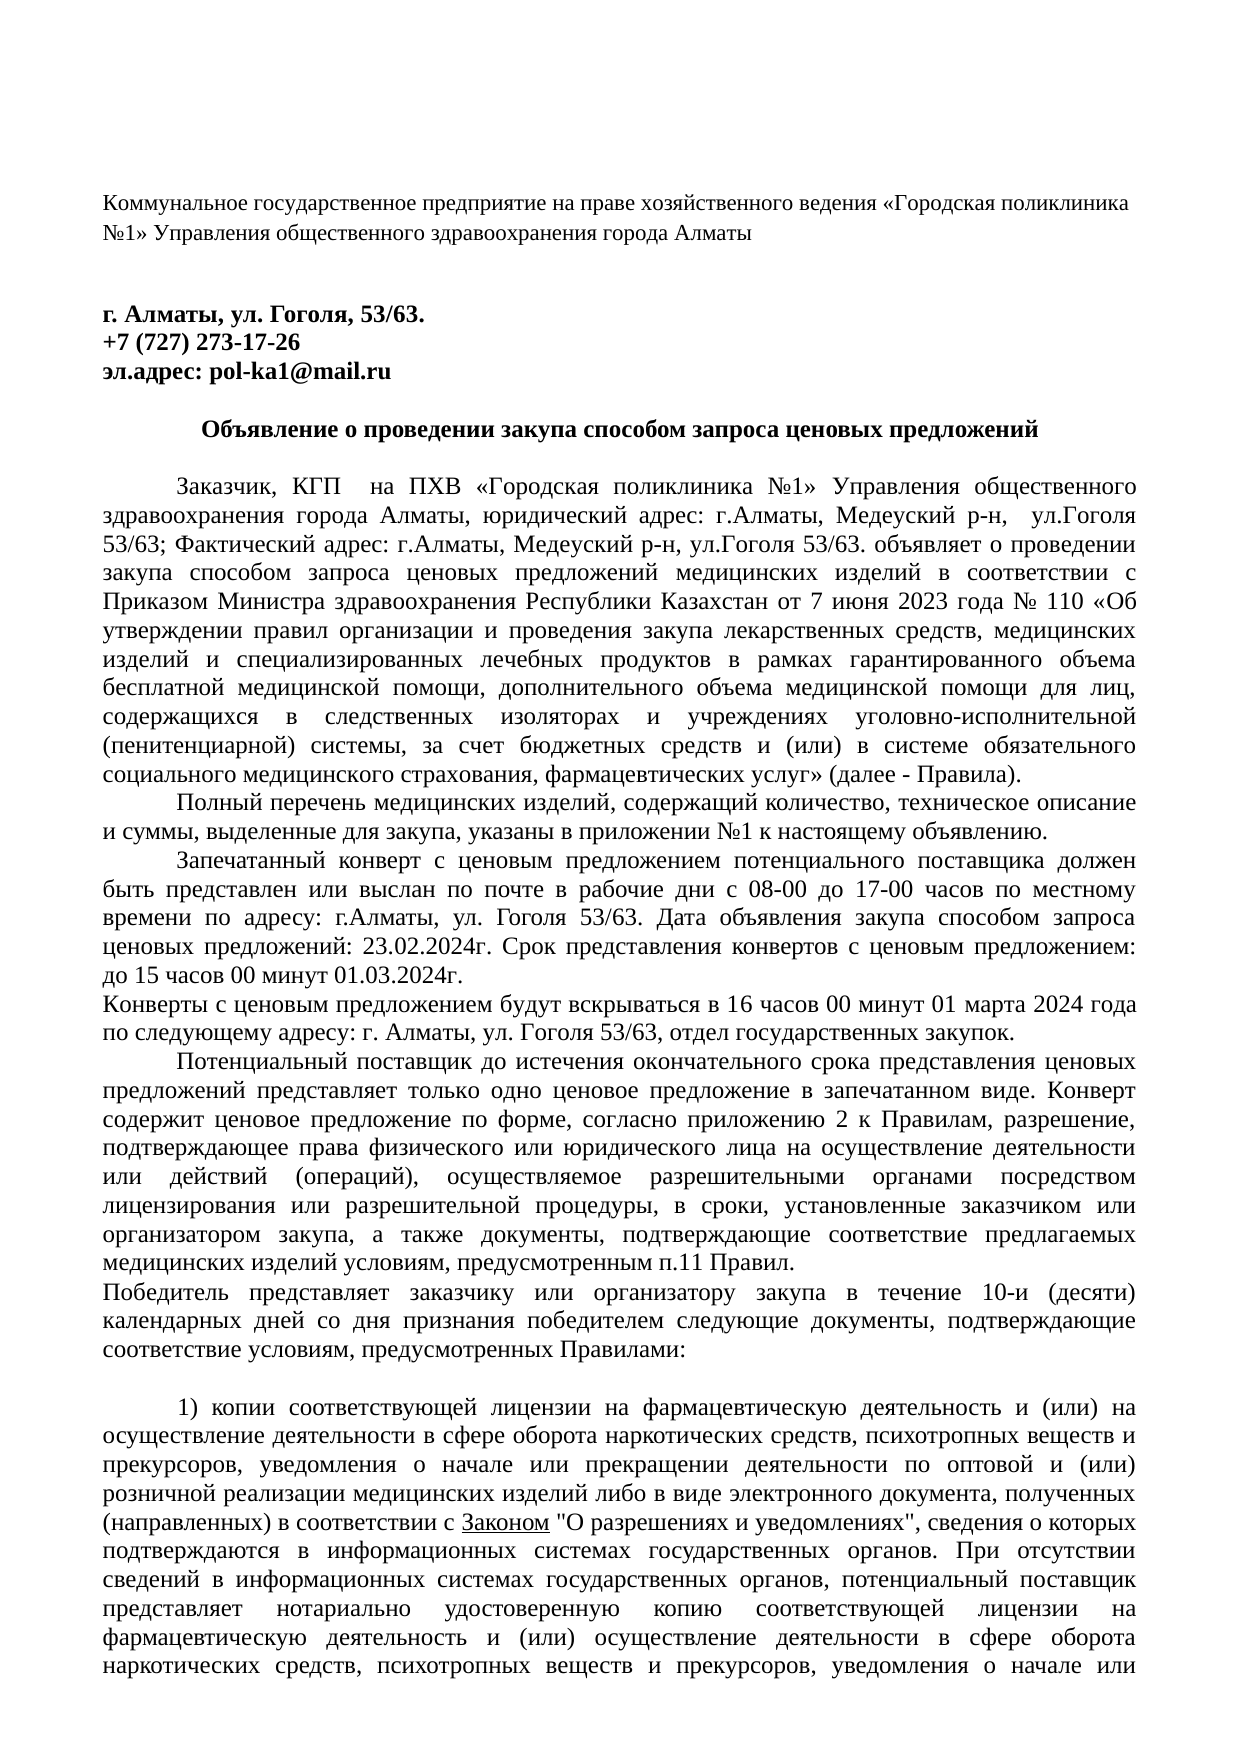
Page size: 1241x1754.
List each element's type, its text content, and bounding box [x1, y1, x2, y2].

text Потенциальный поставщик до истечения окончательного срока представления ценовых предложений представляет только одно ценовое предложение в запечатанном виде. Конверт содержит ценовое предложение по форме, согласно приложению 2 к Правилам, разрешение, подтверждающее права физического или юридического лица на осуществление деятельности или действий (операций), осуществляемое разрешительными органами посредством лицензирования или разрешительной процедуры, в сроки, установленные заказчиком или организатором закупа, а также документы, подтверждающие соответствие предлагаемых медицинских изделий условиям, предусмотренным п.11 Правил. [102, 1046, 1137, 1277]
text Объявление о проведении закупа способом запроса ценовых предложений [102, 414, 1137, 442]
text +7 (727) 273-17-26 [102, 327, 1137, 356]
text г. Алматы, ул. Гоголя, 53/63. [102, 299, 1137, 327]
text Победитель представляет заказчику или организатору закупа в течение 10-и (десяти) календарных дней со дня признания победителем следующие документы, подтверждающие соответствие условиям, предусмотренных Правилами: [102, 1277, 1137, 1363]
text Полный перечень медицинских изделий, содержащий количество, техническое описание и суммы, выделенные для закупа, указаны в приложении №1 к настоящему объявлению. [102, 787, 1137, 845]
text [102, 1392, 1137, 1679]
text Конверты с ценовым предложением будут вскрываться в 16 часов 00 минут 01 марта 2024 года по следующему адресу: г. Алматы, ул. Гоголя 53/63, отдел государственных закупок. [102, 989, 1137, 1046]
text Коммунальное государственное предприятие на праве хозяйственного ведения «Городская поликлиника №1» Управления общественного здравоохранения города Алматы [102, 189, 1137, 245]
text эл.адрес: pol-ka1@mail.ru [102, 356, 1137, 385]
text Заказчик, КГП на ПХВ «Городская поликлиника №1» Управления общественного здравоохранения города Алматы, юридический адрес: г.Алматы, Медеуский р-н, ул.Гоголя 53/63; Фактический адрес: г.Алматы, Медеуский р-н, ул.Гоголя 53/63. объявляет о проведении закупа способом запроса ценовых предложений медицинских изделий в соответствии с Приказом Министра здравоохранения Республики Казахстан от 7 июня 2023 года № 110 «Об утверждении правил организации и проведения закупа лекарственных средств, медицинских изделий и специализированных лечебных продуктов в рамках гарантированного объема бесплатной медицинской помощи, дополнительного объема медицинской помощи для лиц, содержащихся в следственных изоляторах и учреждениях уголовно-исполнительной (пенитенциарной) системы, за счет бюджетных средств и (или) в системе обязательного социального медицинского страхования, фармацевтических услуг» (далее - Правила). [102, 471, 1137, 787]
text Запечатанный конверт с ценовым предложением потенциального поставщика должен быть представлен или выслан по почте в рабочие дни с 08-00 до 17-00 часов по местному времени по адресу: г.Алматы, ул. Гоголя 53/63. Дата объявления закупа способом запроса ценовых предложений: 23.02.2024г. Срок представления конвертов с ценовым предложением: до 15 часов 00 минут 01.03.2024г. [102, 845, 1137, 989]
